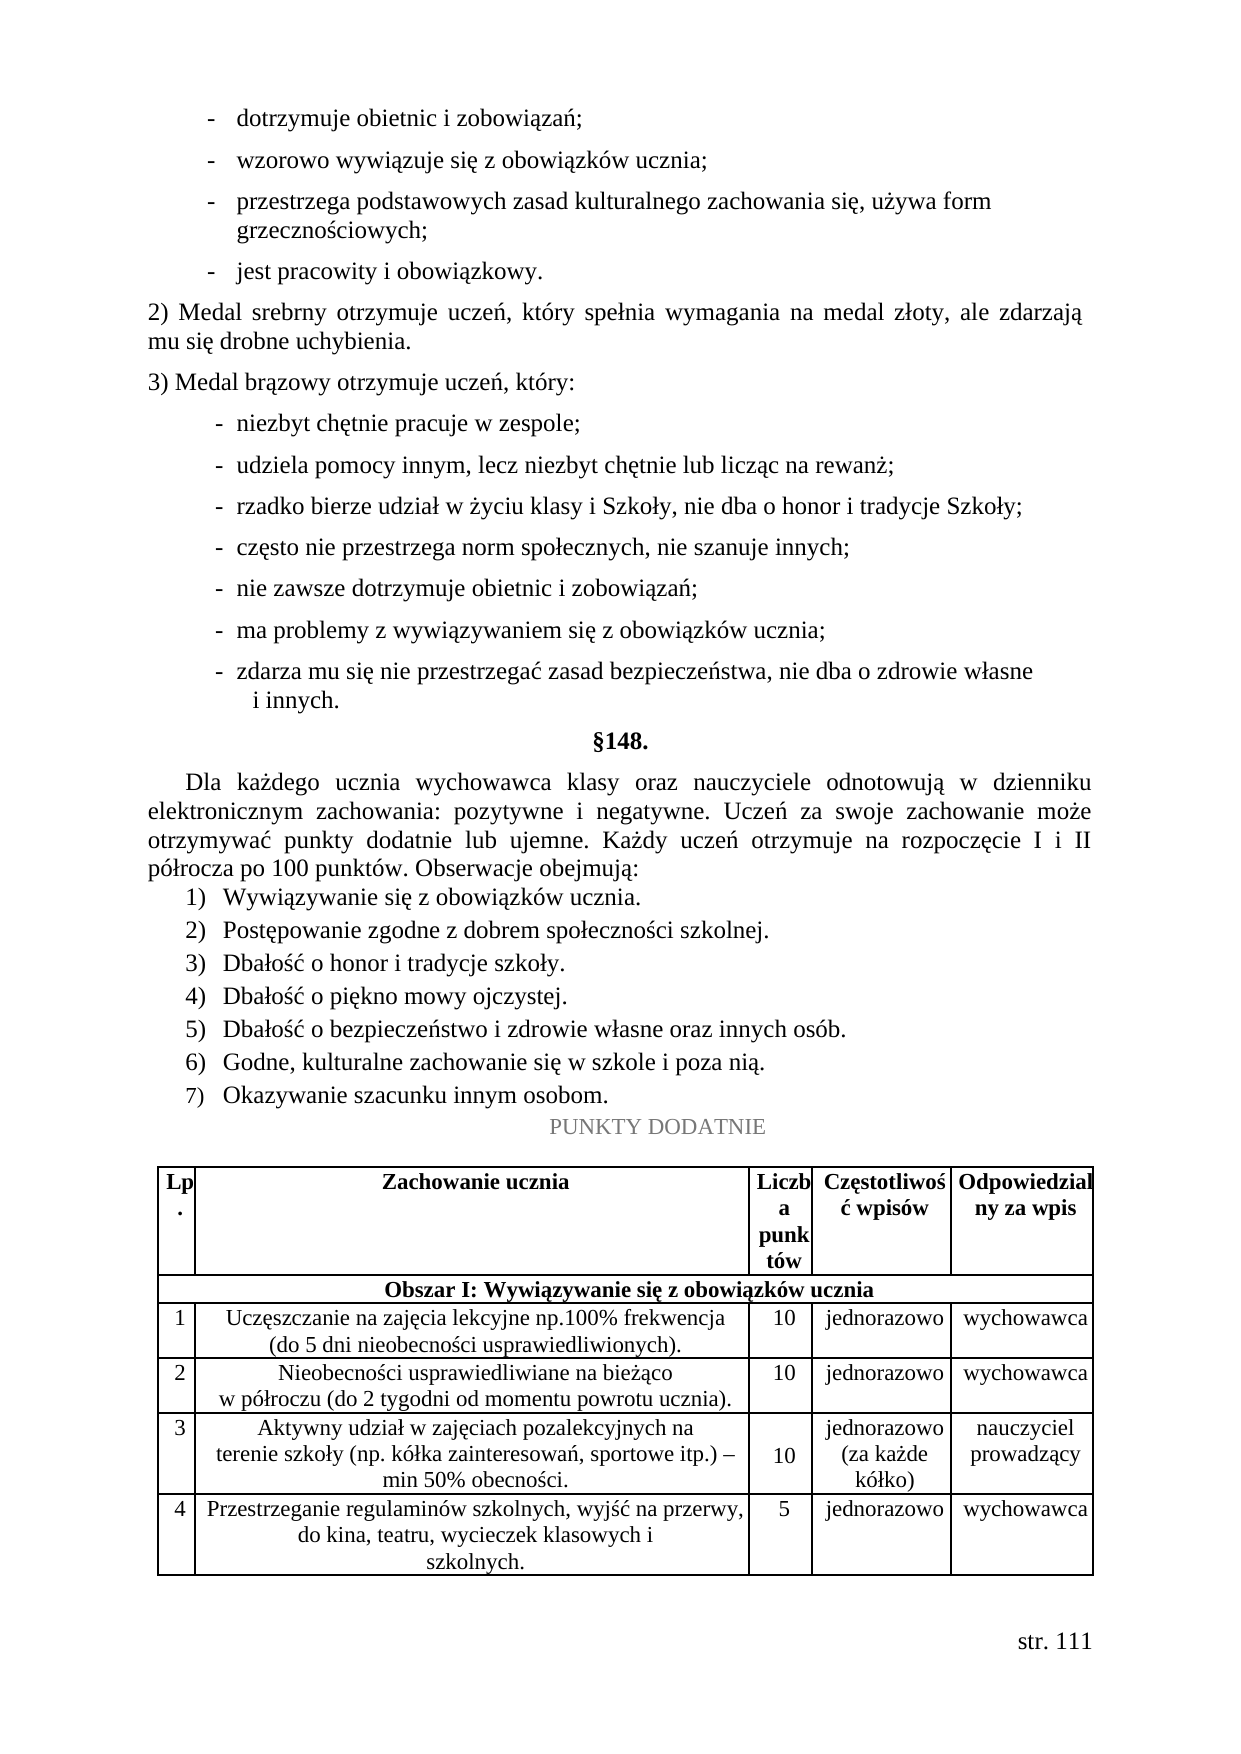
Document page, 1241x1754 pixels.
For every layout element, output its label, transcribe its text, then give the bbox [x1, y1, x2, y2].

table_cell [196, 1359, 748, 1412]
list ma problemy z wywiązywaniem się z obowiązków ucznia; [215, 615, 1093, 643]
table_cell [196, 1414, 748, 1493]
list jest pracowity i obowiązkowy. [207, 256, 1093, 285]
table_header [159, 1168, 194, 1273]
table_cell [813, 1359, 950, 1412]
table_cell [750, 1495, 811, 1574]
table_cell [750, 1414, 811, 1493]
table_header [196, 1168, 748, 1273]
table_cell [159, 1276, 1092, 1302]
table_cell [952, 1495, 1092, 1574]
list Wywiązywanie się z obowiązków ucznia. [185, 882, 1093, 911]
list często nie przestrzega norm społecznych, nie szanuje innych; [215, 532, 1093, 561]
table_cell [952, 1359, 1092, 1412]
list PUNKTY DODATNIE [223, 1113, 1093, 1140]
list niezbyt chętnie pracuje w zespole; [215, 408, 1093, 437]
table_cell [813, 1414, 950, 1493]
list zdarza mu się nie przestrzegać zasad bezpieczeństwa, nie dba o zdrowie własne i innych. [215, 656, 1093, 713]
list nie zawsze dotrzymuje obietnic i zobowiązań; [215, 573, 1093, 602]
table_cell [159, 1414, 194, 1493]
list Okazywanie szacunku innym osobom. [185, 1080, 1093, 1109]
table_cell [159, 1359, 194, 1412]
list udziela pomocy innym, lecz niezbyt chętnie lub licząc na rewanż; [215, 450, 1093, 478]
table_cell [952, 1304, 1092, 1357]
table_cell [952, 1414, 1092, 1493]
text 3) Medal brązowy otrzymuje uczeń, który: [148, 367, 1093, 396]
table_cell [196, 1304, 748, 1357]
list Godne, kulturalne zachowanie się w szkole i poza nią. [185, 1047, 1093, 1076]
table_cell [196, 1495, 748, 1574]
list Postępowanie zgodne z dobrem społeczności szkolnej. [185, 915, 1093, 944]
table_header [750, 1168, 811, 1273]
list Dbałość o honor i tradycje szkoły. [185, 948, 1093, 977]
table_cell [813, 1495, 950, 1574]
list Dbałość o piękno mowy ojczystej. [185, 981, 1093, 1010]
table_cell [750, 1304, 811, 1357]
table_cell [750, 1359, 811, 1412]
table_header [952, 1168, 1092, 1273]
text §148. [148, 726, 1093, 755]
text Dla każdego ucznia wychowawca klasy oraz nauczyciele odnotowują w dzienniku elektronicznym zachowania: pozytywne i negatywne. Uczeń za swoje zachowanie może otrzymywać punkty dodatnie lub ujemne. Każdy uczeń otrzymuje na rozpoczęcie I i II półrocza po 100 punktów. Obserwacje obejmują: [148, 767, 1093, 882]
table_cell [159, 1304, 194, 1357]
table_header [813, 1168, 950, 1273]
text 2) Medal srebrny otrzymuje uczeń, który spełnia wymagania na medal złoty, ale zdarzają mu się drobne uchybienia. [148, 297, 1093, 355]
list rzadko bierze udział w życiu klasy i Szkoły, nie dba o honor i tradycje Szkoły; [215, 491, 1093, 520]
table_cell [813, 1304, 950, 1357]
list dotrzymuje obietnic i zobowiązań; [207, 103, 1093, 132]
list przestrzega podstawowych zasad kulturalnego zachowania się, używa form grzecznościowych; [207, 186, 1093, 243]
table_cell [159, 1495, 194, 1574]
list wzorowo wywiązuje się z obowiązków ucznia; [207, 145, 1093, 173]
list Dbałość o bezpieczeństwo i zdrowie własne oraz innych osób. [185, 1014, 1093, 1043]
